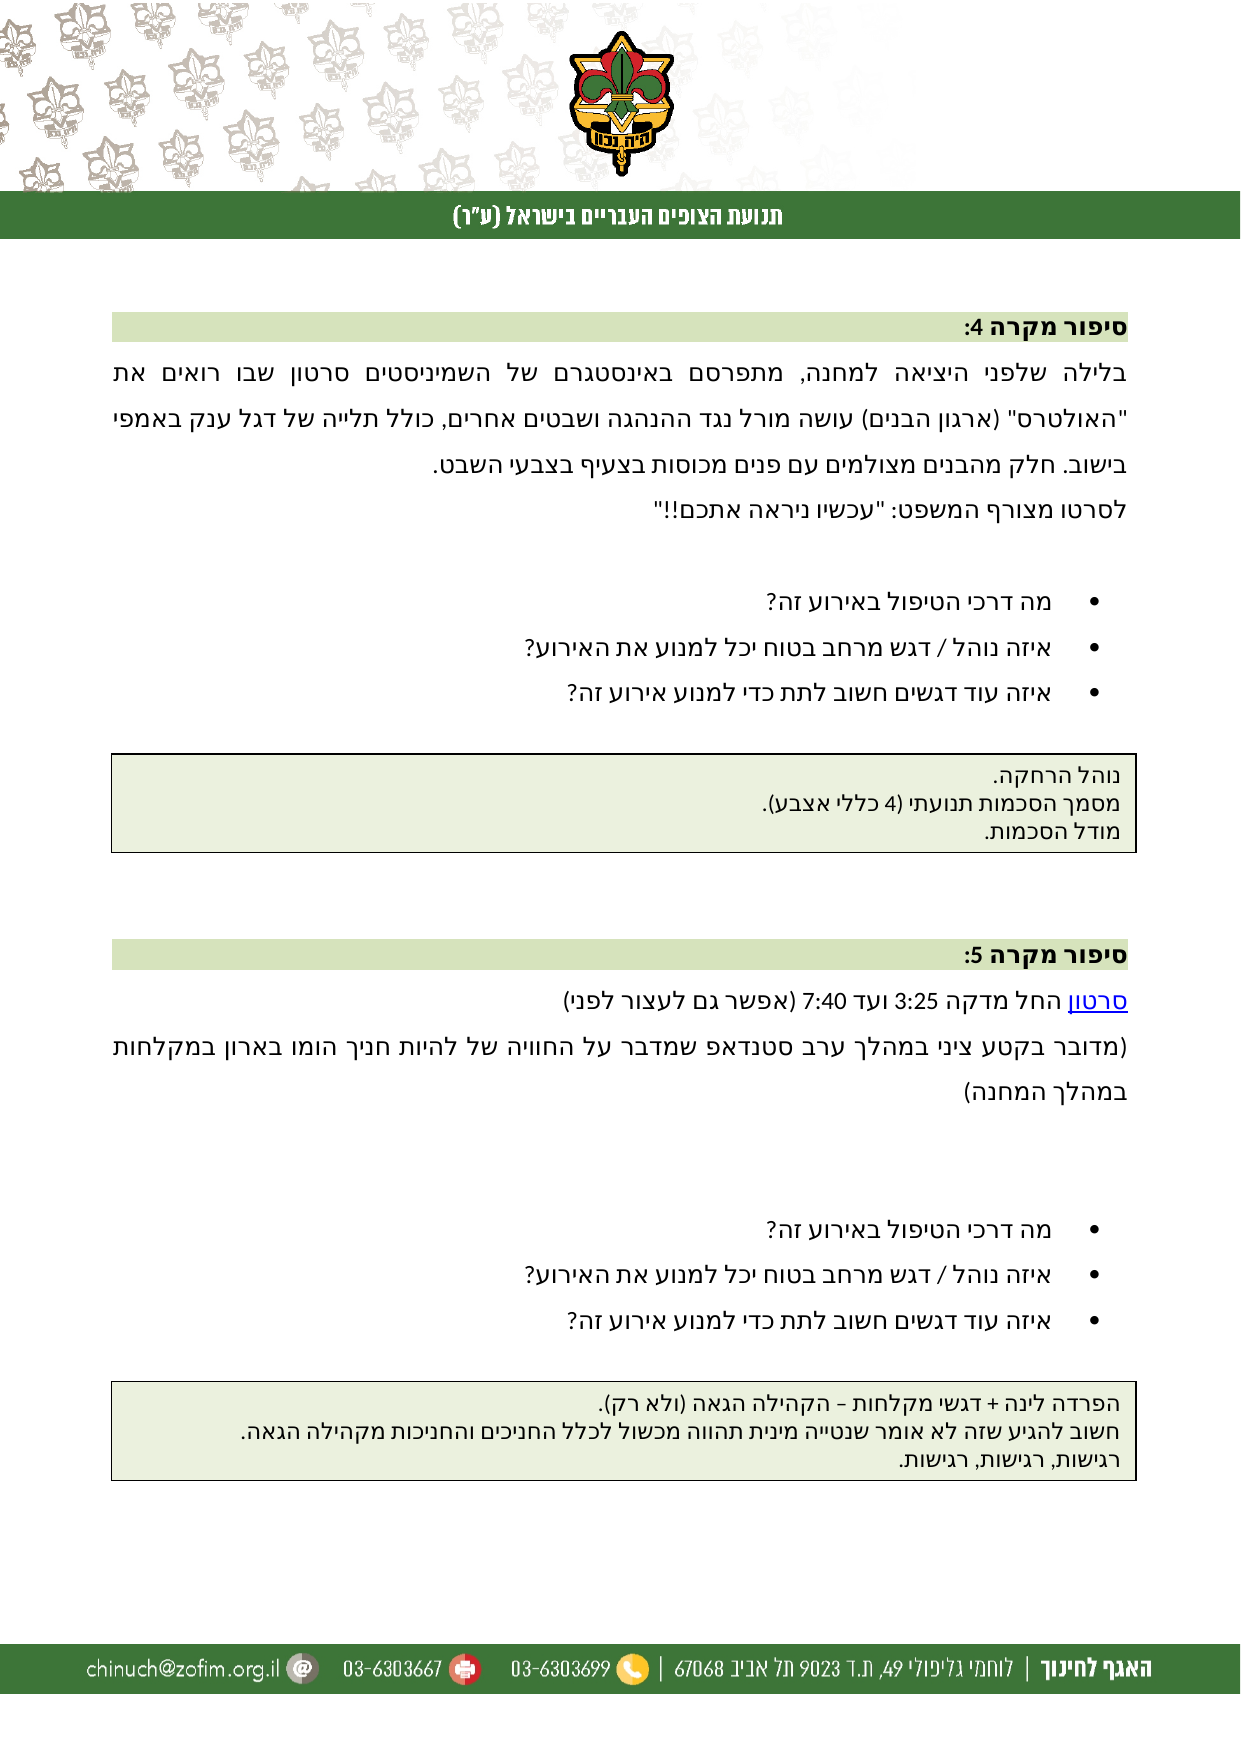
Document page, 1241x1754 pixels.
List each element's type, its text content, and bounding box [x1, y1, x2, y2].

picture [0, 3, 1241, 243]
list איזה עוד דגשים חשוב לתת כדי למנוע אירוע זה? [112, 1305, 1090, 1336]
list איזה נוהל / דגש מרחב בטוח יכל למנוע את האירוע? [112, 632, 1090, 662]
list איזה נוהל / דגש מרחב בטוח יכל למנוע את האירוע? [112, 1259, 1090, 1290]
list איזה עוד דגשים חשוב לתת כדי למנוע אירוע זה? [112, 677, 1090, 708]
text (מדובר בקטע ציני במהלך ערב סטנדאפ שמדבר על החוויה של להיות חניך הומו בארון במקלחות במהלך המחנה) [112, 1031, 1128, 1107]
list מה דרכי הטיפול באירוע זה? [112, 586, 1090, 616]
text סיפור מקרה 5: [112, 939, 1128, 970]
text סרטון החל מדקה 3:25 ועד 7:40 (אפשר גם לעצור לפני) [112, 985, 1128, 1016]
picture [0, 1644, 1241, 1694]
text סיפור מקרה 4: [112, 312, 1128, 342]
list מה דרכי הטיפול באירוע זה? [112, 1214, 1090, 1244]
text לסרטו מצורף המשפט: "עכשיו ניראה אתכם!!" [112, 494, 1128, 525]
text בלילה שלפני היציאה למחנה, מתפרסם באינסטגרם של השמיניסטים סרטון שבו רואים את "האולטרס" (ארגון הבנים) עושה מורל נגד ההנהגה ושבטים אחרים, כולל תלייה של דגל ענק באמפי בישוב. חלק מהבנים מצולמים עם פנים מכוסות בצעיף בצבעי השבט. [112, 357, 1128, 479]
